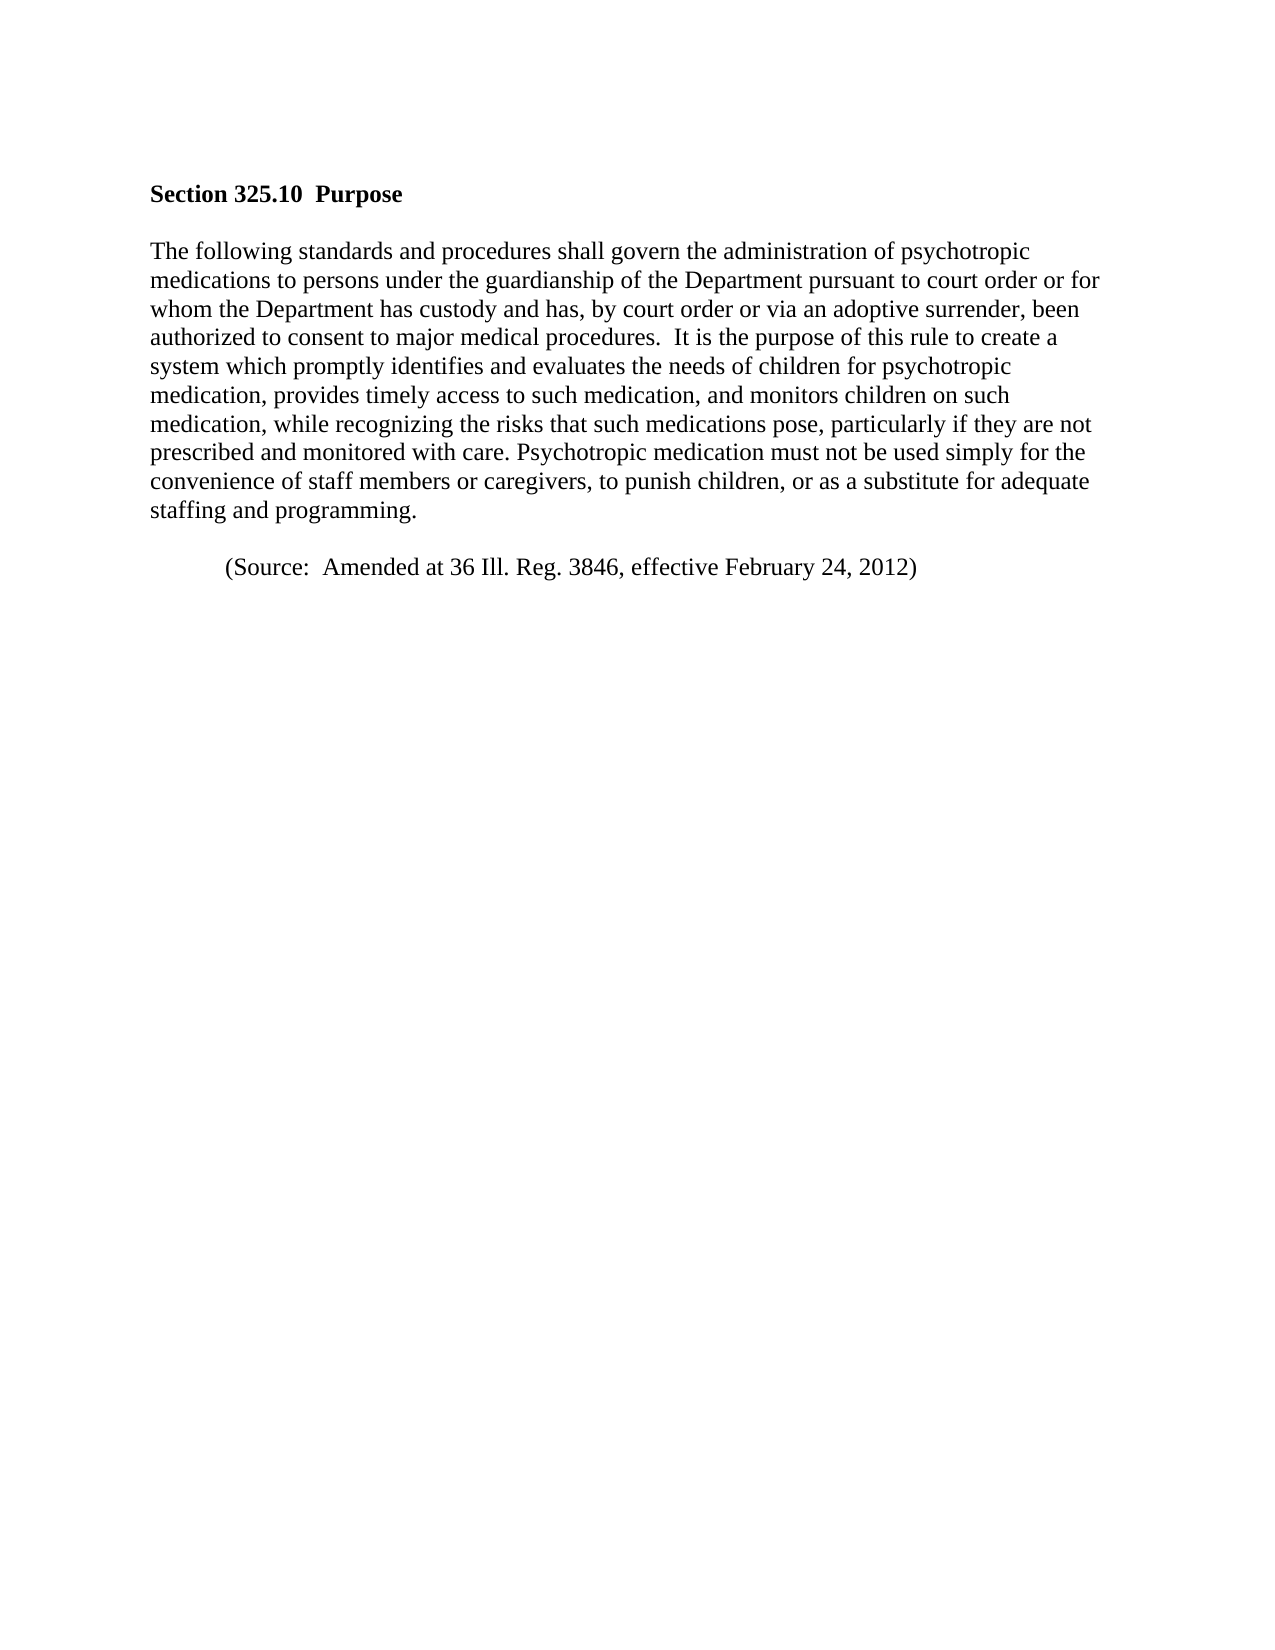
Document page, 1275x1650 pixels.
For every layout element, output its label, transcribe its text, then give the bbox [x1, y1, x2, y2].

text The following standards and procedures shall govern the administration of psychotropic medications to persons under the guardianship of the Department pursuant to court order or for whom the Department has custody and has, by court order or via an adoptive surrender, been authorized to consent to major medical procedures. It is the purpose of this rule to create a system which promptly identifies and evaluates the needs of children for psychotropic medication, provides timely access to such medication, and monitors children on such medication, while recognizing the risks that such medications pose, particularly if they are not prescribed and monitored with care. Psychotropic medication must not be used simply for the convenience of staff members or caregivers, to punish children, or as a substitute for adequate staffing and programming. [150, 236, 1125, 524]
text Section 325.10 Purpose [150, 179, 1125, 207]
text (Source: Amended at 36 Ill. Reg. 3846, effective February 24, 2012) [225, 552, 1125, 581]
